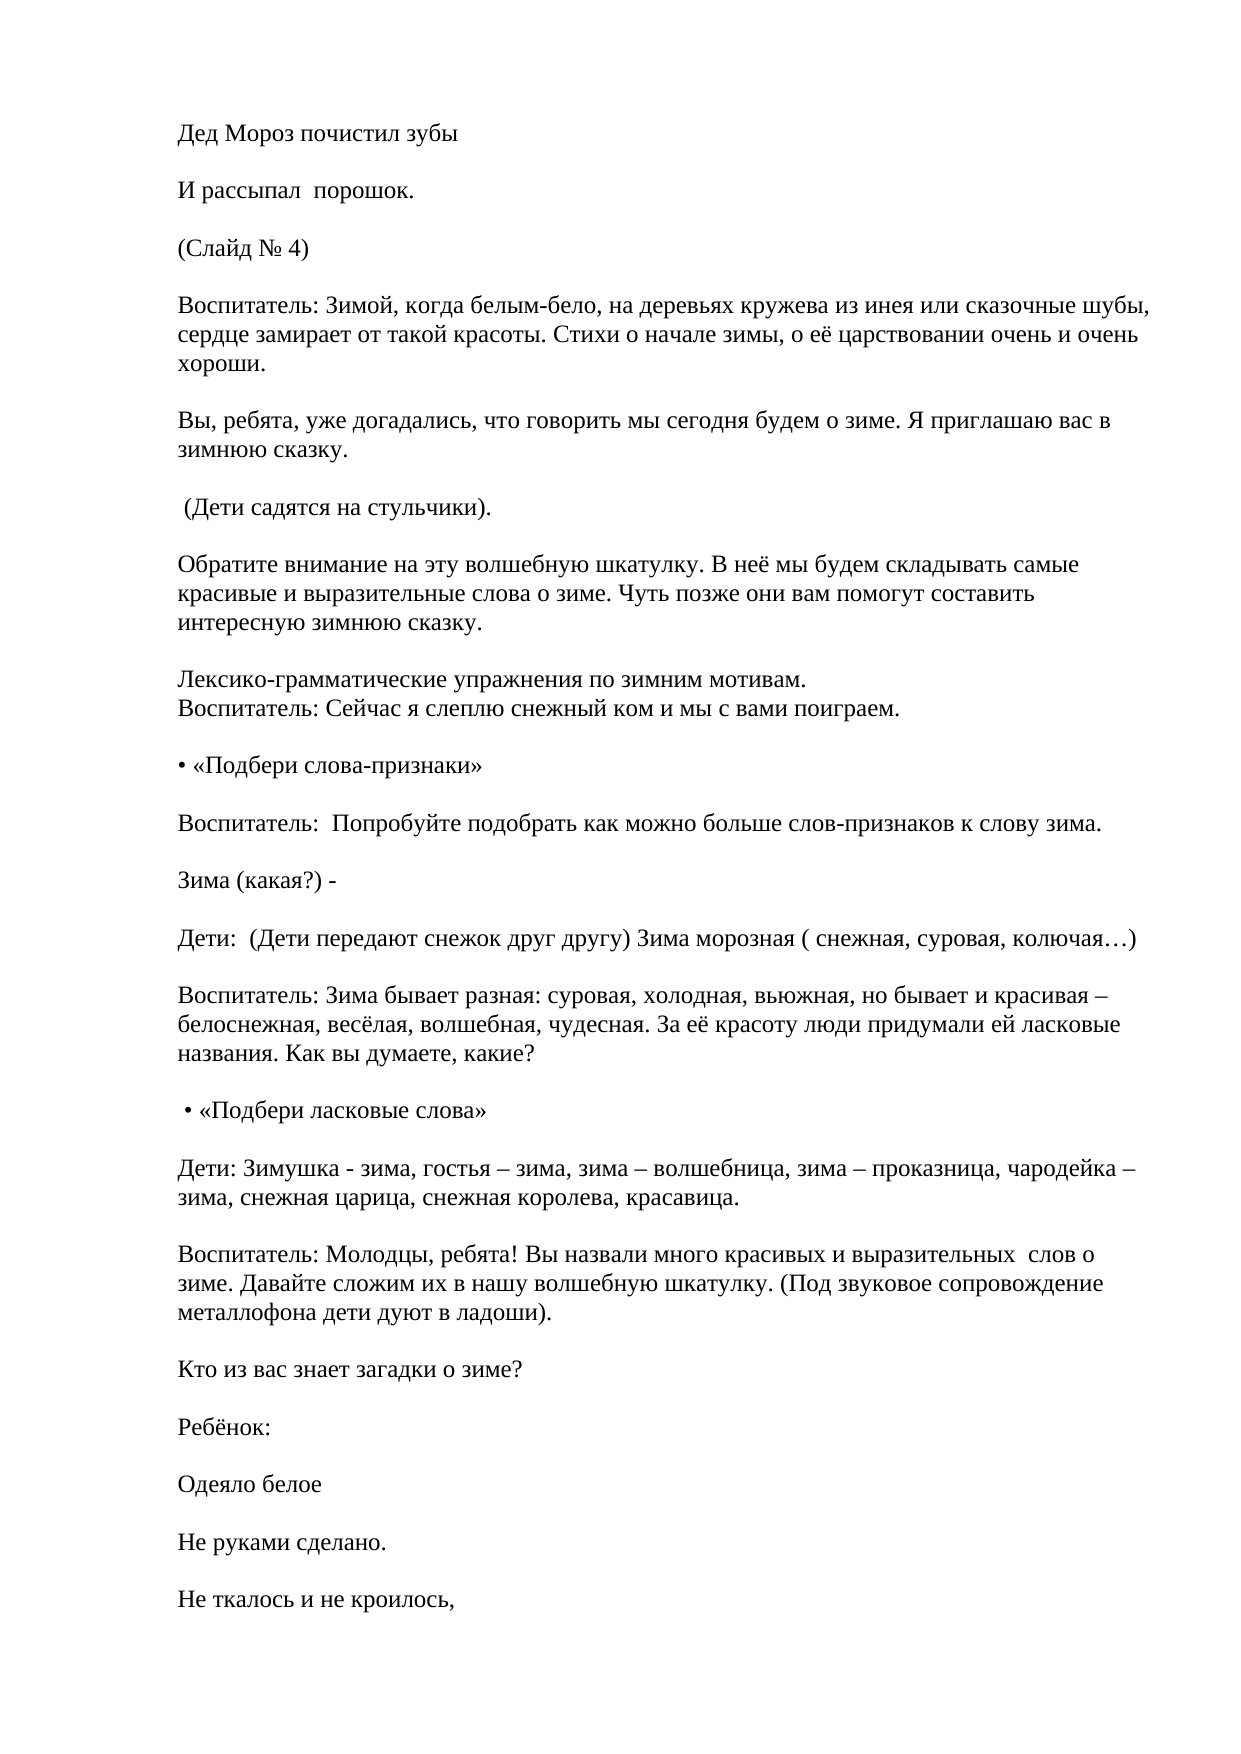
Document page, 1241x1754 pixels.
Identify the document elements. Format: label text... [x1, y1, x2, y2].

text Воспитатель: Молодцы, ребята! Вы назвали много красивых и выразительных слов о зиме. Давайте сложим их в нашу волшебную шкатулку. (Под звуковое сопровождение металлофона дети дуют в ладоши). [177, 1239, 1152, 1326]
text Одеяло белое [177, 1469, 1152, 1498]
text Воспитатель: Сейчас я слеплю снежный ком и мы с вами поиграем. [177, 693, 1152, 722]
text Кто из вас знает загадки о зиме? [177, 1354, 1152, 1383]
text Дети: (Дети передают снежок друг другу) Зима морозная ( снежная, суровая, колючая…) [177, 923, 1152, 952]
text Обратите внимание на эту волшебную шкатулку. В неё мы будем складывать самые красивые и выразительные слова о зиме. Чуть позже они вам помогут составить интересную зимнюю сказку. [177, 549, 1152, 636]
text Лексико-грамматические упражнения по зимним мотивам. [177, 664, 1152, 693]
text Не руками сделано. [177, 1527, 1152, 1556]
text И рассыпал порошок. [177, 176, 1152, 204]
text • «Подбери ласковые слова» [177, 1096, 1152, 1124]
text Дети: Зимушка - зима, гостья – зима, зима – волшебница, зима – проказница, чародейка – зима, снежная царица, снежная королева, красавица. [177, 1153, 1152, 1211]
text Воспитатель: Зимой, когда белым-бело, на деревьях кружева из инея или сказочные шубы, сердце замирает от такой красоты. Стихи о начале зимы, о её царствовании очень и очень хороши. [177, 291, 1152, 377]
text Дед Мороз почистил зубы [177, 118, 1152, 147]
text Воспитатель: Зима бывает разная: суровая, холодная, вьюжная, но бывает и красивая – белоснежная, весёлая, волшебная, чудесная. За её красоту люди придумали ей ласковые названия. Как вы думаете, какие? [177, 981, 1152, 1067]
text Воспитатель: Попробуйте подобрать как можно больше слов-признаков к слову зима. [177, 808, 1152, 837]
text (Слайд № 4) [177, 233, 1152, 262]
text Не ткалось и не кроилось, [177, 1584, 1152, 1613]
text Ребёнок: [177, 1412, 1152, 1441]
text (Дети садятся на стульчики). [177, 492, 1152, 521]
text • «Подбери слова-признаки» [177, 751, 1152, 779]
text Вы, ребята, уже догадались, что говорить мы сегодня будем о зиме. Я приглашаю вас в зимнюю сказку. [177, 406, 1152, 463]
text Зима (какая?) - [177, 866, 1152, 894]
